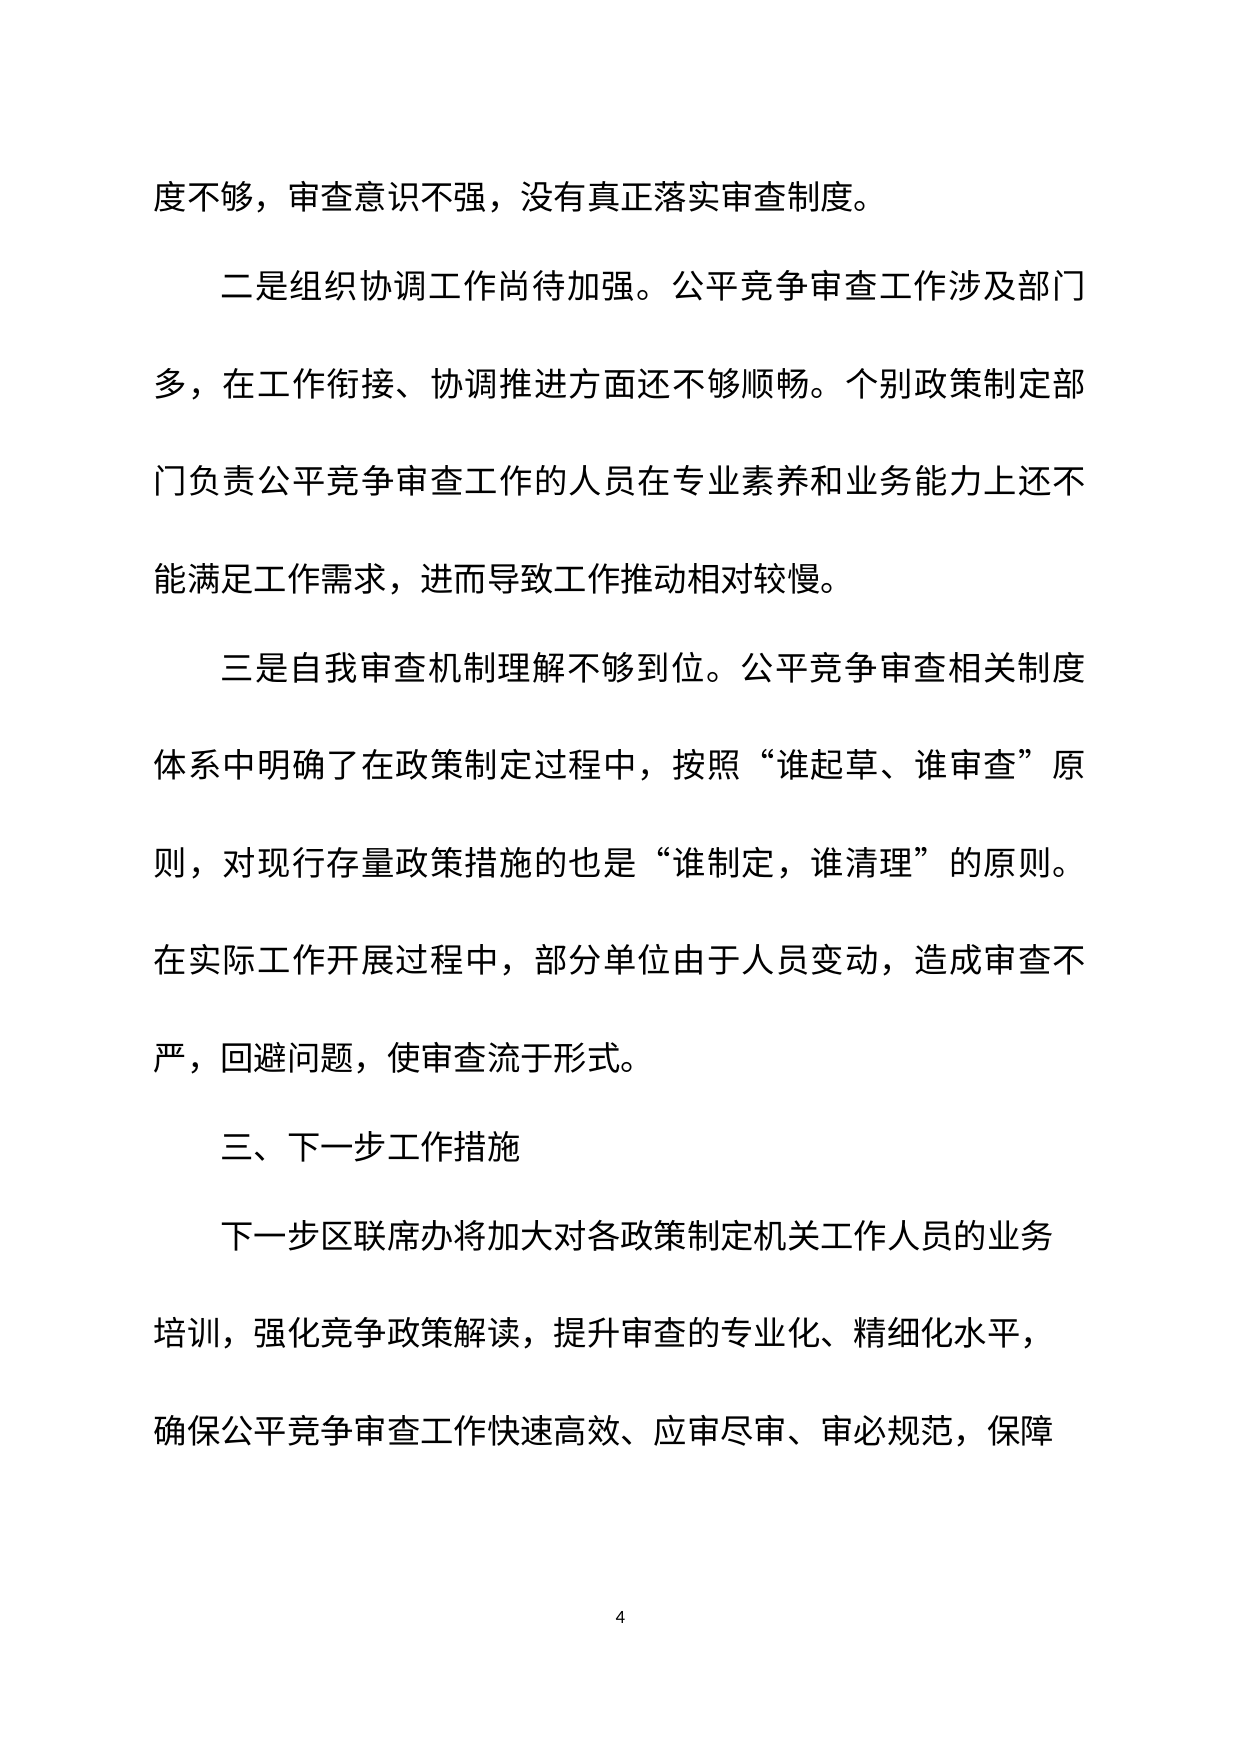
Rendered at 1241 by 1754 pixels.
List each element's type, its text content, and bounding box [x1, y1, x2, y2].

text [153, 1201, 1087, 1461]
text 三、下一步工作措施 [153, 1112, 1087, 1177]
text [153, 162, 1087, 227]
text 二是组织协调工作尚待加强。公平竞争审查工作涉及部门多，在工作衔接、协调推进方面还不够顺畅。个别政策制定部门负责公平竞争审查工作的人员在专业素养和业务能力上还不能满足工作需求，进而导致工作推动相对较慢。 [153, 251, 1087, 609]
text 三是自我审查机制理解不够到位。公平竞争审查相关制度体系中明确了在政策制定过程中，按照“谁起草、谁审查”原则，对现行存量政策措施的也是“谁制定，谁清理”的原则。在实际工作开展过程中，部分单位由于人员变动，造成审查不严，回避问题，使审查流于形式。 [153, 633, 1087, 1088]
